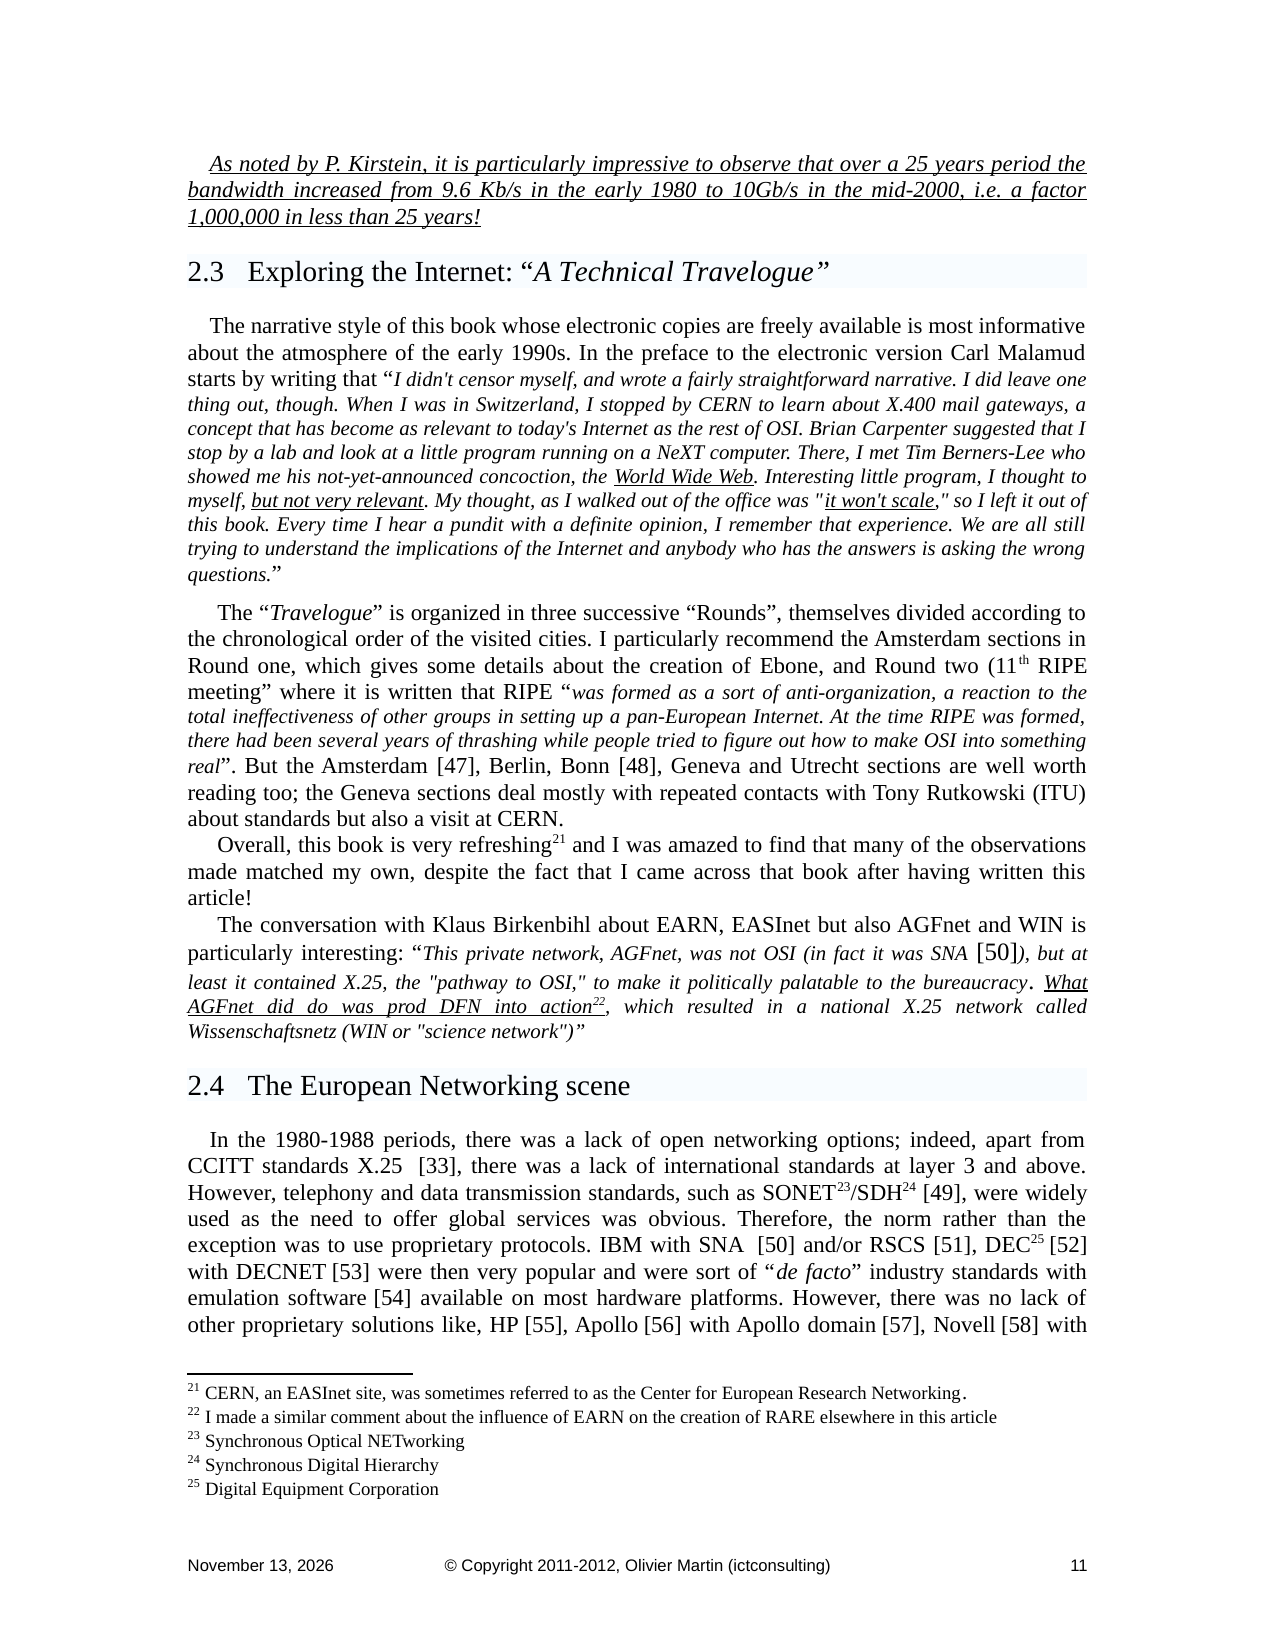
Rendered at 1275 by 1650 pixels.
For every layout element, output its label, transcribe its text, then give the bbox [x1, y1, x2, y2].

subtitle The European Networking scene [187, 1068, 1087, 1101]
text Overall, this book is very refreshing and I was amazed to find that many of the observations made matched my own, despite the fact that I came across that book after having written this article! [187, 832, 1087, 911]
text The narrative style of this book whose electronic copies are freely available is most informative about the atmosphere of the early 1990s. In the preface to the electronic version Carl Malamud starts by writing that “I didn't censor myself, and wrote a fairly straightforward narrative. I did leave one thing out, though. When I was in Switzerland, I stopped by CERN to learn about X.400 mail gateways, a concept that has become as relevant to today's Internet as the rest of OSI. Brian Carpenter suggested that I stop by a lab and look at a little program running on a NeXT computer. There, I met Tim Berners-Lee who showed me his not-yet-announced concoction, the World Wide Web. Interesting little program, I thought to myself, but not very relevant. My thought, as I walked out of the office was "it won't scale," so I left it out of this book. Every time I hear a pundit with a definite opinion, I remember that experience. We are all still trying to understand the implications of the Internet and anybody who has the answers is asking the wrong questions.” [187, 313, 1087, 586]
text The “Travelogue” is organized in three successive “Rounds”, themselves divided according to the chronological order of the visited cities. I particularly recommend the Amsterdam sections in Round one, which gives some details about the creation of Ebone, and Round two (11th RIPE meeting” where it is written that RIPE “was formed as a sort of anti-organization, a reaction to the total ineffectiveness of other groups in setting up a pan-European Internet. At the time RIPE was formed, there had been several years of thrashing while people tried to figure out how to make OSI into something real”. But the Amsterdam [47], Berlin, Bonn [48], Geneva and Utrecht sections are well worth reading too; the Geneva sections deal mostly with repeated contacts with Tony Rutkowski (ITU) about standards but also a visit at CERN. [187, 599, 1087, 832]
text As noted by P. Kirstein, it is particularly impressive to observe that over a 25 years period the bandwidth increased from 9.6 Kb/s in the early 1980 to 10Gb/s in the mid-2000, i.e. a factor 1,000,000 in less than 25 years! [187, 150, 1087, 199]
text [187, 1126, 1087, 1337]
text As noted by P. Kirstein, it is particularly impressive to observe that over a 25 years period the bandwidth increased from 9.6 Kb/s in the early 1980 to 10Gb/s in the mid-2000, i.e. a factor 1,000,000 in less than 25 years! [187, 200, 1087, 229]
subtitle Exploring the Internet: “A Technical Travelogue” [187, 254, 1087, 288]
text The conversation with Klaus Birkenbihl about EARN, EASInet but also AGFnet and WIN is particularly interesting: “This private network, AGFnet, was not OSI (in fact it was SNA [50]), but at least it contained X.25, the "pathway to OSI," to make it politically palatable to the bureaucracy. What AGFnet did do was prod DFN into action, which resulted in a national X.25 network called Wissenschaftsnetz (WIN or "science network")” [187, 911, 1087, 1043]
